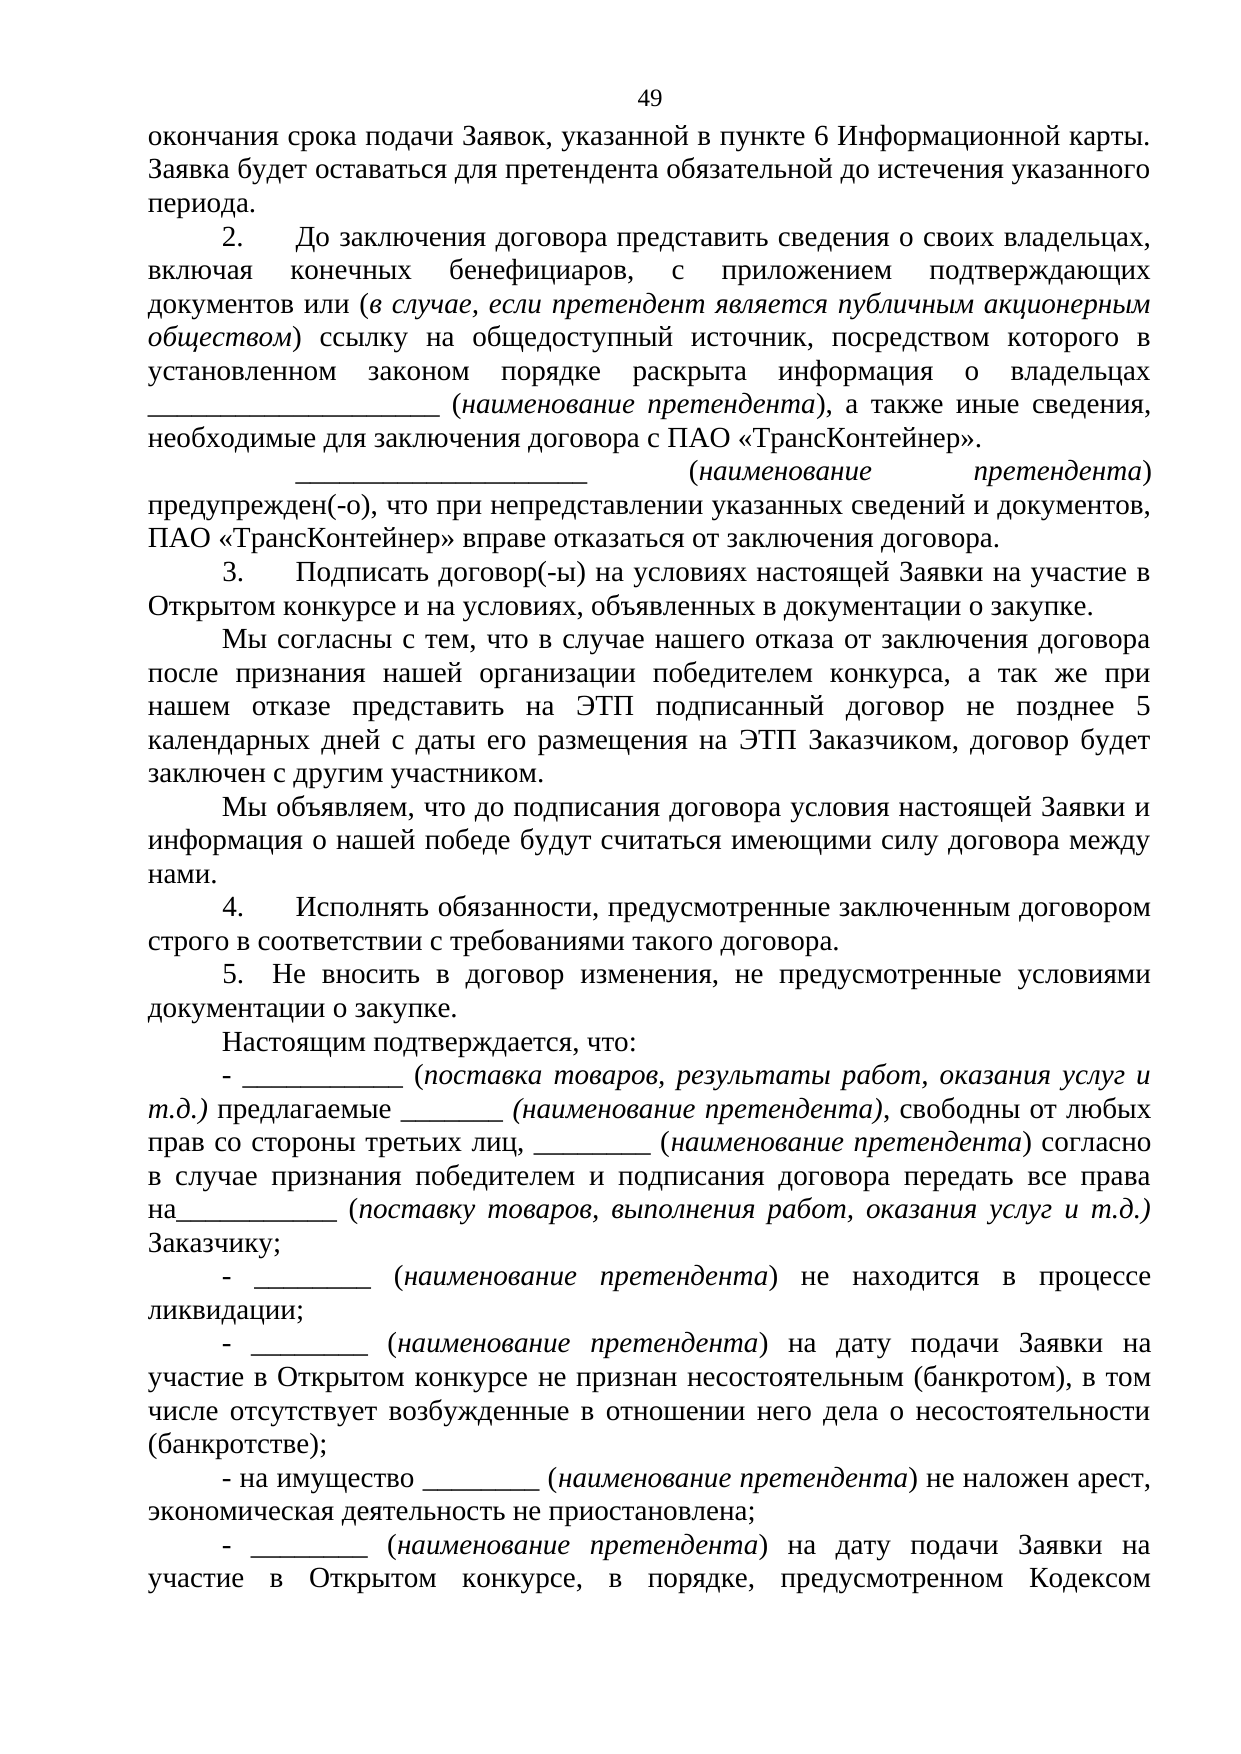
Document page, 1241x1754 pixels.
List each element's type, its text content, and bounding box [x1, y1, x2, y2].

text ____________________ (наименование претендента) предупрежден(-о), что при непредставлении указанных сведений и документов, ПАО «ТрансКонтейнер» вправе отказаться от заключения договора. [148, 453, 1152, 554]
list До заключения договора представить сведения о своих владельцах, включая конечных бенефициаров, с приложением подтверждающих документов или (в случае, если претендент является публичным акционерным обществом) ссылку на общедоступный источник, посредством которого в установленном законом порядке раскрыта информация о владельцах ____________________ (наименование претендента), а также иные сведения, необходимые для заключения договора с ПАО «ТрансКонтейнер». [148, 219, 1152, 453]
text - ___________ (поставка товаров, результаты работ, оказания услуг и т.д.) предлагаемые _______ (наименование претендента), свободны от любых прав со стороны третьих лиц, ________ (наименование претендента) согласно в случае признания победителем и подписания договора передать все права на___________ (поставку товаров, выполнения работ, оказания услуг и т.д.) Заказчику; [148, 1057, 1152, 1258]
text - ________ (наименование претендента) на дату подачи Заявки на участие в Открытом конкурсе не признан несостоятельным (банкротом), в том числе отсутствует возбужденные в отношении него дела о несостоятельности (банкротстве); [148, 1326, 1152, 1460]
text Мы объявляем, что до подписания договора условия настоящей Заявки и информация о нашей победе будут считаться имеющими силу договора между нами. [148, 789, 1152, 889]
text - ________ (наименование претендента) не находится в процессе ликвидации; [148, 1258, 1152, 1326]
list Не вносить в договор изменения, не предусмотренные условиями документации о закупке. [148, 957, 1152, 1024]
list Подписать договор(-ы) на условиях настоящей Заявки на участие в Открытом конкурсе и на условиях, объявленных в документации о закупке. [148, 554, 1152, 621]
text Настоящим подтверждается, что: [148, 1024, 1152, 1057]
list Исполнять обязанности, предусмотренные заключенным договором строго в соответствии с требованиями такого договора. [148, 889, 1152, 957]
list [148, 118, 1152, 219]
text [148, 1527, 1152, 1594]
text - на имущество ________ (наименование претендента) не наложен арест, экономическая деятельность не приостановлена; [148, 1460, 1152, 1527]
text Мы согласны с тем, что в случае нашего отказа от заключения договора после признания нашей организации победителем конкурса, а так же при нашем отказе представить на ЭТП подписанный договор не позднее 5 календарных дней с даты его размещения на ЭТП Заказчиком, договор будет заключен с другим участником. [148, 621, 1152, 789]
